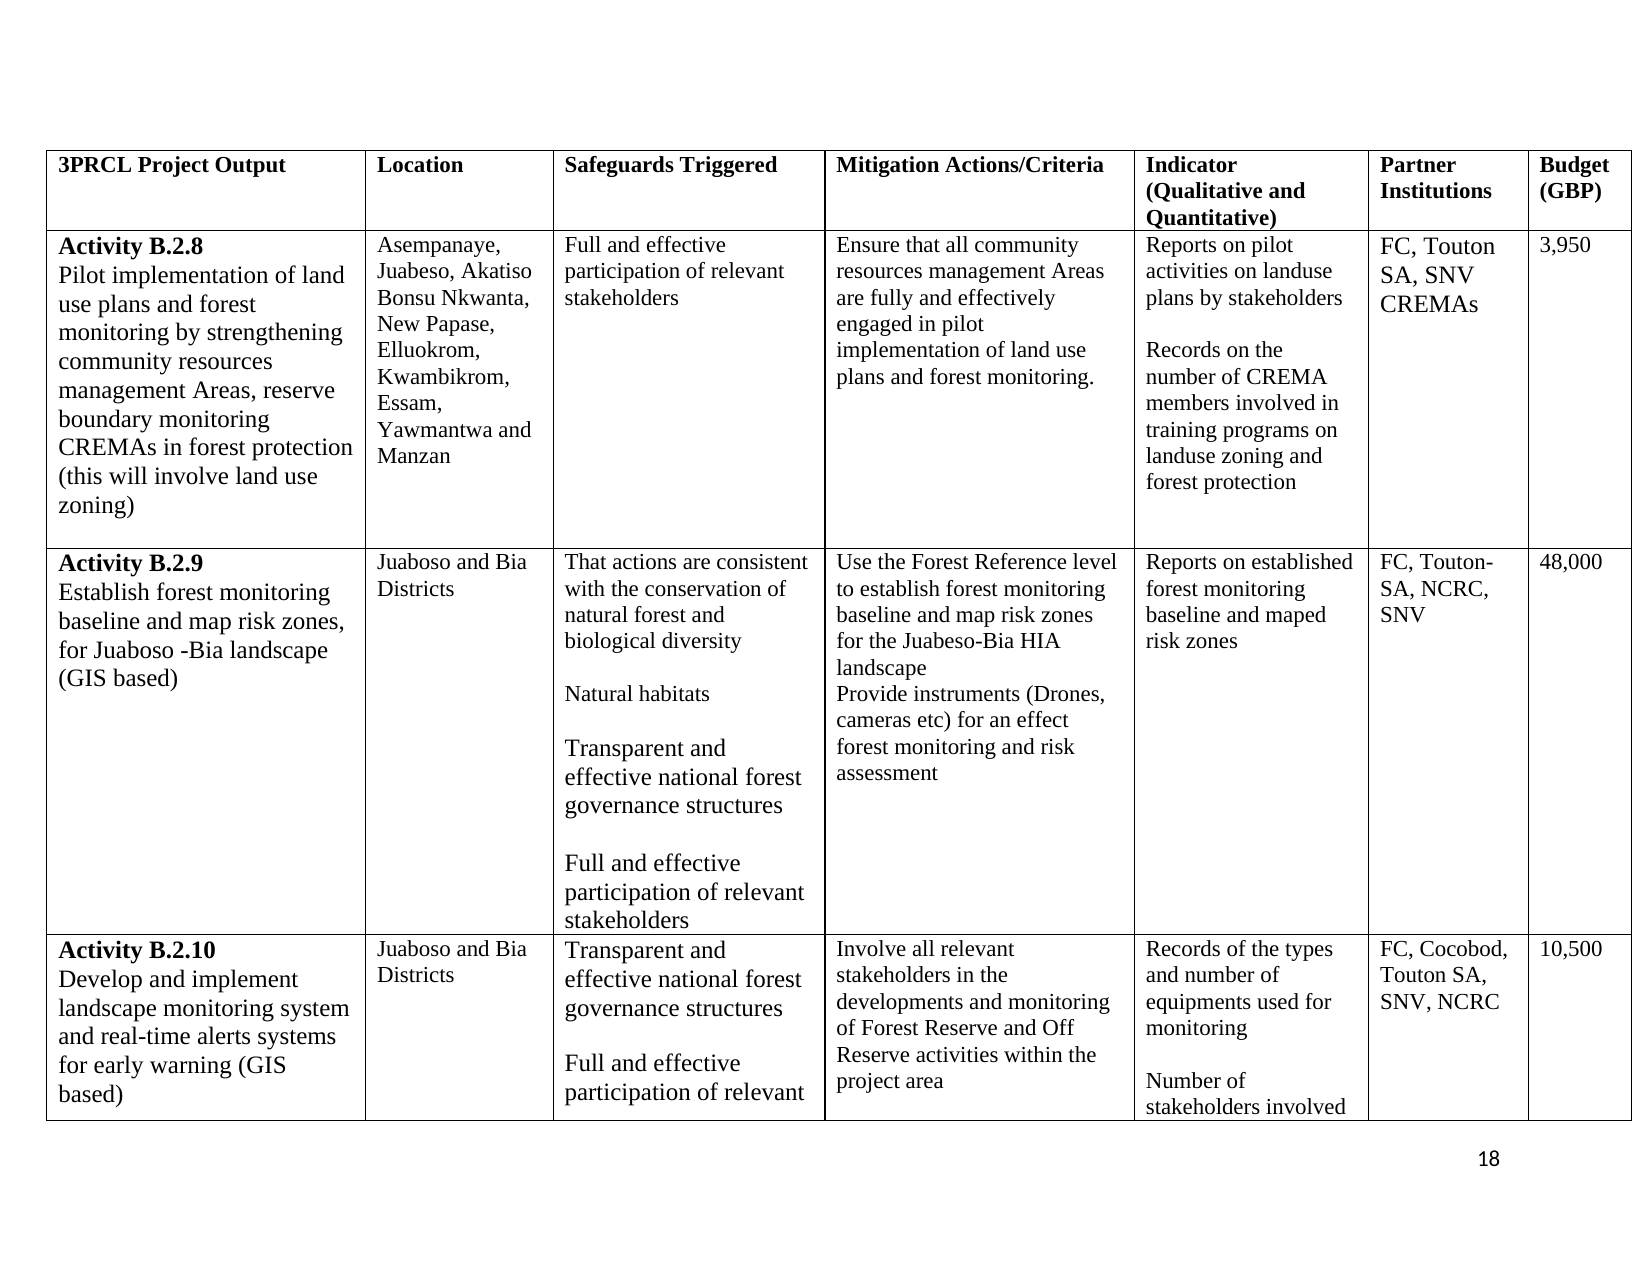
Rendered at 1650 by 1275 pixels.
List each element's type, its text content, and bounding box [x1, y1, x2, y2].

table_cell Reports on established forest monitoring baseline and maped risk zones [1135, 549, 1368, 934]
table_cell 48,000 [1529, 549, 1631, 934]
table_cell FC, Touton-SA, NCRC, SNV [1369, 549, 1528, 934]
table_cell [826, 935, 1134, 1120]
table_cell Ensure that all community resources management Areas are fully and effectively engaged in pilot implementation of land use plans and forest monitoring. [826, 231, 1134, 547]
table_cell Juaboso and Bia Districts [366, 935, 553, 1120]
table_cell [554, 231, 824, 547]
table_header Budget (GBP) [1529, 151, 1631, 230]
table_cell Activity B.2.9 Establish forest monitoring baseline and map risk zones, for Juaboso -Bia landscape (GIS based) [47, 549, 365, 934]
table_cell That actions are consistent with the conservation of natural forest and biological diversity Natural habitats Transparent and effective national forest governance structures Full and effective participation of relevant stakeholders [554, 549, 824, 934]
table_cell Reports on pilot activities on landuse plans by stakeholders Records on the number of CREMA members involved in training programs on landuse zoning and forest protection [1135, 231, 1368, 547]
table_header 3PRCL Project Output [47, 151, 365, 230]
table_cell 10,500 [1529, 935, 1631, 1120]
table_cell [1135, 935, 1368, 1120]
table_cell 3,950 [1529, 231, 1631, 547]
table_cell FC, Touton SA, SNV CREMAs [1369, 231, 1528, 547]
table_header Indicator (Qualitative and Quantitative) [1135, 151, 1368, 230]
table_cell FC, Cocobod, Touton SA, SNV, NCRC [1369, 935, 1528, 1120]
table_cell Use the Forest Reference level to establish forest monitoring baseline and map risk zones for the Juabeso-Bia HIA landscape Provide instruments (Drones, cameras etc) for an effect forest monitoring and risk assessment [826, 549, 1134, 934]
table_header Location [366, 151, 553, 230]
table_header Partner Institutions [1369, 151, 1528, 230]
table_header Mitigation Actions/Criteria [826, 151, 1134, 230]
table_cell Activity B.2.8 Pilot implementation of land use plans and forest monitoring by strengthening community resources management Areas, reserve boundary monitoring CREMAs in forest protection (this will involve land use zoning) [47, 231, 365, 547]
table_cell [47, 935, 365, 1120]
table_header Safeguards Triggered [554, 151, 824, 230]
table_cell Juaboso and Bia Districts [366, 549, 553, 934]
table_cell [554, 935, 824, 1120]
table_cell Asempanaye, Juabeso, Akatiso Bonsu Nkwanta, New Papase, Elluokrom, Kwambikrom, Essam, Yawmantwa and Manzan [366, 231, 553, 547]
